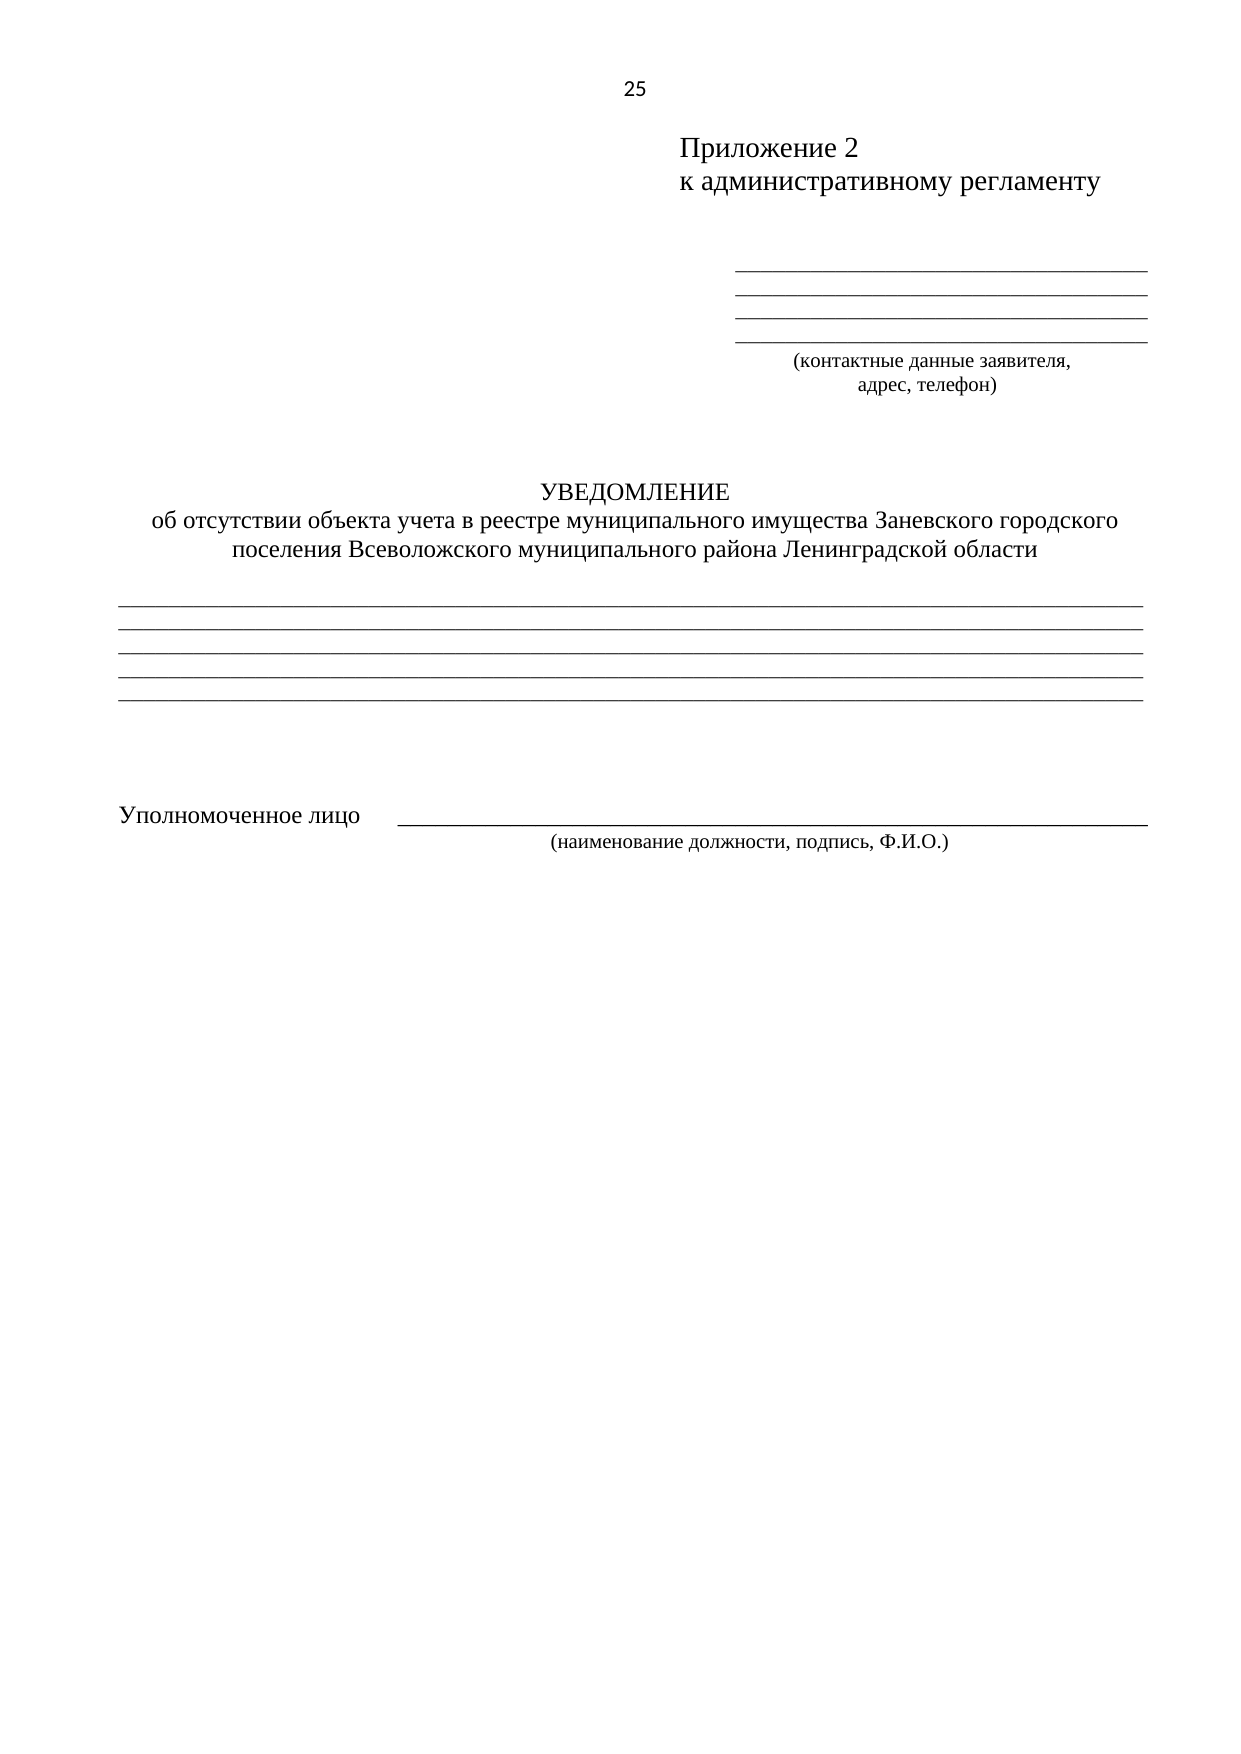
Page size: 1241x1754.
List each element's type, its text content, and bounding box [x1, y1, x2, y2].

text (контактные данные заявителя, [118, 348, 1152, 372]
text _________________________________ [118, 277, 1152, 300]
text __________________________________________________________________________________ [118, 682, 1152, 706]
text к административному регламенту [679, 163, 1152, 197]
text __________________________________________________________________________________ [118, 635, 1152, 658]
text Приложение 2 [679, 130, 1152, 163]
text _________________________________ [118, 324, 1152, 348]
text (наименование должности, подпись, Ф.И.О.) [118, 829, 1152, 853]
text адрес, телефон) [118, 372, 1152, 396]
text __________________________________________________________________________________ [118, 611, 1152, 635]
text _________________________________ [118, 253, 1152, 277]
text __________________________________________________________________________________ [118, 588, 1152, 611]
text _________________________________ [118, 300, 1152, 324]
text УВЕДОМЛЕНИЕ [118, 477, 1152, 506]
text __________________________________________________________________________________ [118, 658, 1152, 682]
text об отсутствии объекта учета в реестре муниципального имущества Заневского городского поселения Всеволожского муниципального района Ленинградской области [118, 506, 1152, 564]
text Уполномоченное лицо ____________________________________________________________ [118, 800, 1152, 829]
